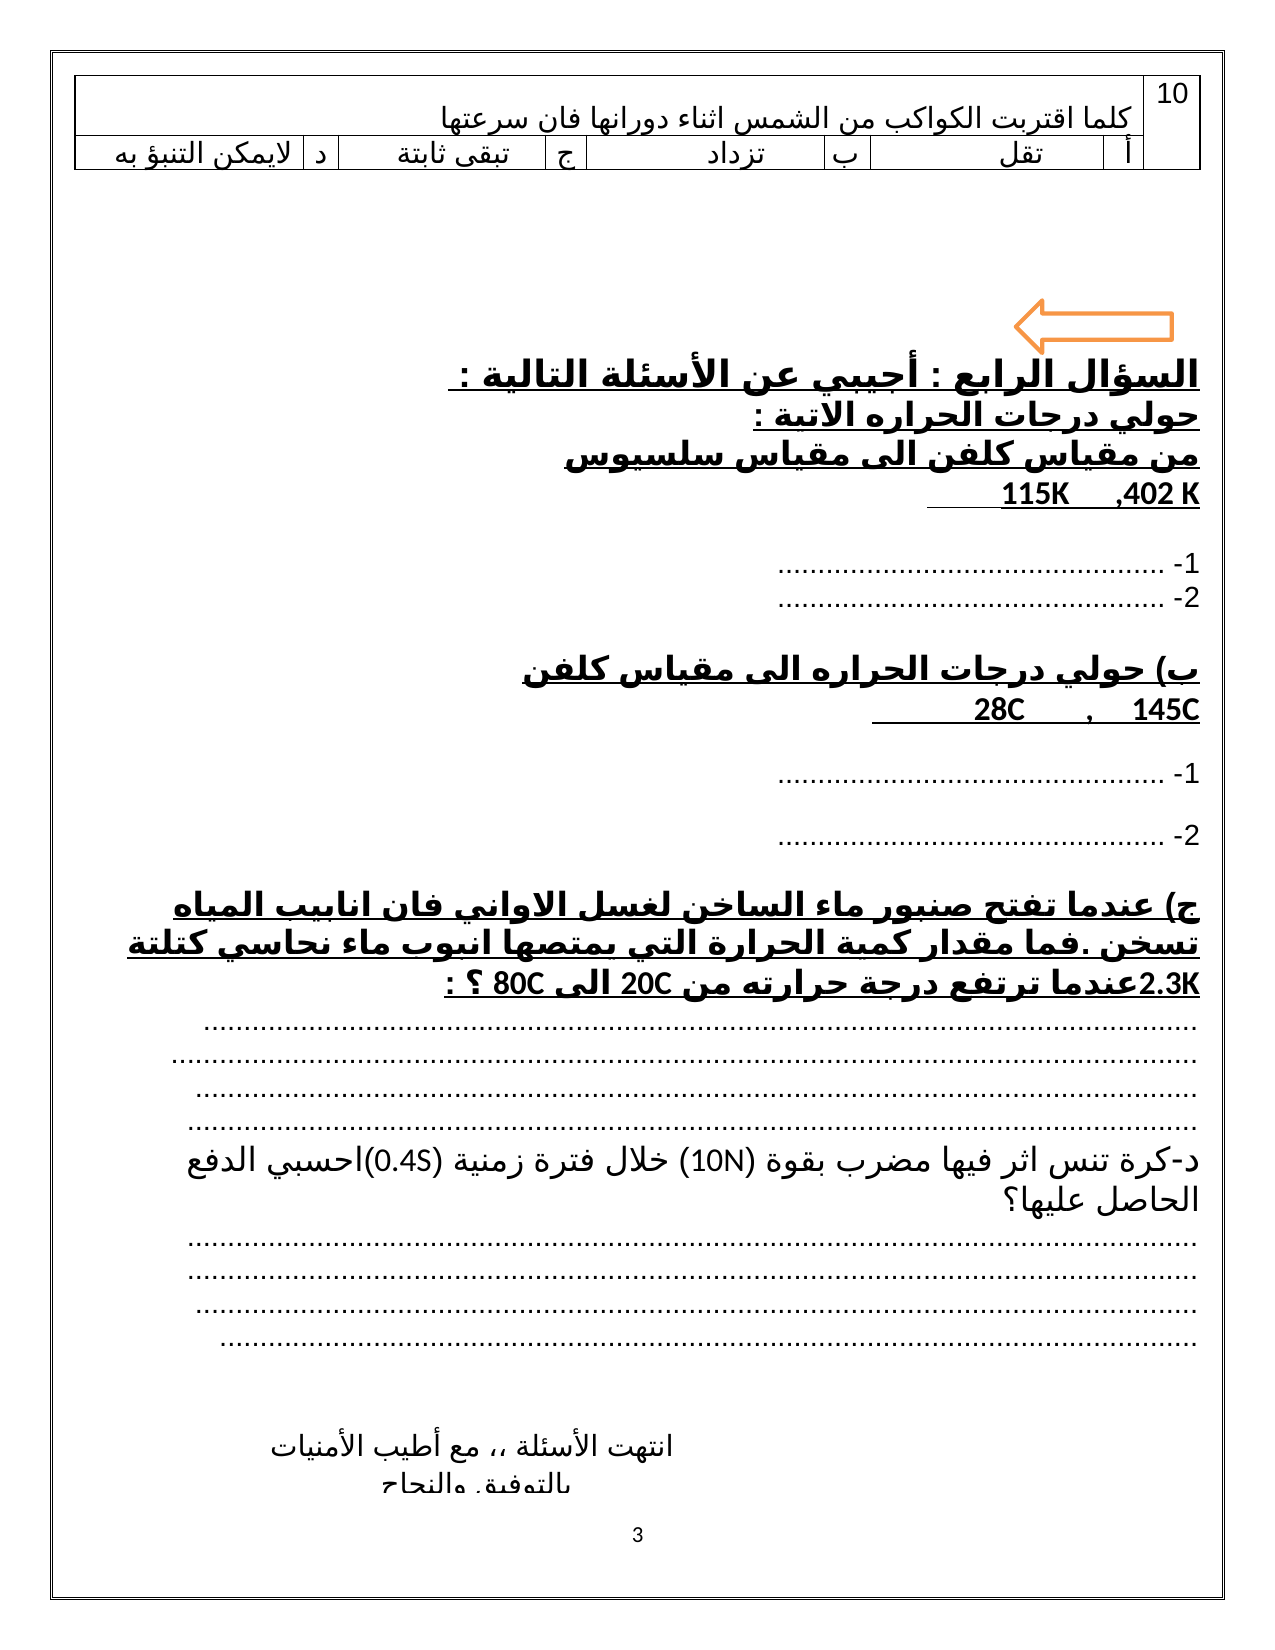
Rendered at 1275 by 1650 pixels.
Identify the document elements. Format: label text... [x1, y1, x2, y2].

table_cell أ [1104, 136, 1143, 169]
text ............................................................................................................................. [75, 1252, 1200, 1286]
text 115K ,402 K 1- ................................................ [75, 472, 1200, 580]
text ............................................................................................................................ [75, 1286, 1200, 1319]
text 28C , 145C [75, 687, 1200, 756]
table_cell تزداد [587, 136, 824, 169]
text ب) حولي درجات الحراره الى مقياس كلفن [75, 649, 1200, 687]
text السؤال الرابع : أجيبي عن الأسئلة التالية : حولي درجات الحراره الاتية : [75, 352, 1200, 434]
text ......................................................................................................................... [75, 1319, 1200, 1353]
text 1- ................................................ [75, 756, 1200, 818]
table_cell تقل [871, 136, 1103, 169]
table_cell كلما اقتربت الكواكب من الشمس اثناء دورانها فان سرعتها [76, 76, 1143, 134]
text ............................................................................................................................. د-كرة تنس اثر فيها مضرب بقوة (10N) خلال فترة زمنية (0.4S)احسبي الدفع الحاصل عليها؟ [75, 1103, 1200, 1219]
table_cell لايمكن التنبؤ به [76, 136, 303, 169]
text ج) عندما تفتح صنبور ماء الساخن لغسل الاواني فان انابيب المياه تسخن .فما مقدار كمية الحرارة التي يمتصها انبوب ماء نحاسي كتلتة 2.3Kعندما ترتفع درجة حرارته من 20C الى 80C ؟ : ........................................................................................................................... [75, 851, 1200, 1036]
text ............................................................................................................................ [75, 1069, 1200, 1103]
table_cell ب [825, 136, 870, 169]
table_cell 10 [1144, 76, 1199, 169]
text من مقياس كلفن الى مقياس سلسيوس [75, 434, 1200, 472]
text ............................................................................................................................. [75, 1219, 1200, 1252]
text ............................................................................................................................... [75, 1036, 1200, 1069]
text 2- ................................................ [75, 580, 1200, 613]
table_cell تبقى ثابتة [339, 136, 545, 169]
text معلمة المادة : [75, 1353, 1200, 1479]
table_cell د [304, 136, 338, 169]
table_cell ج [546, 136, 586, 169]
text 2- ................................................ [75, 818, 1200, 851]
